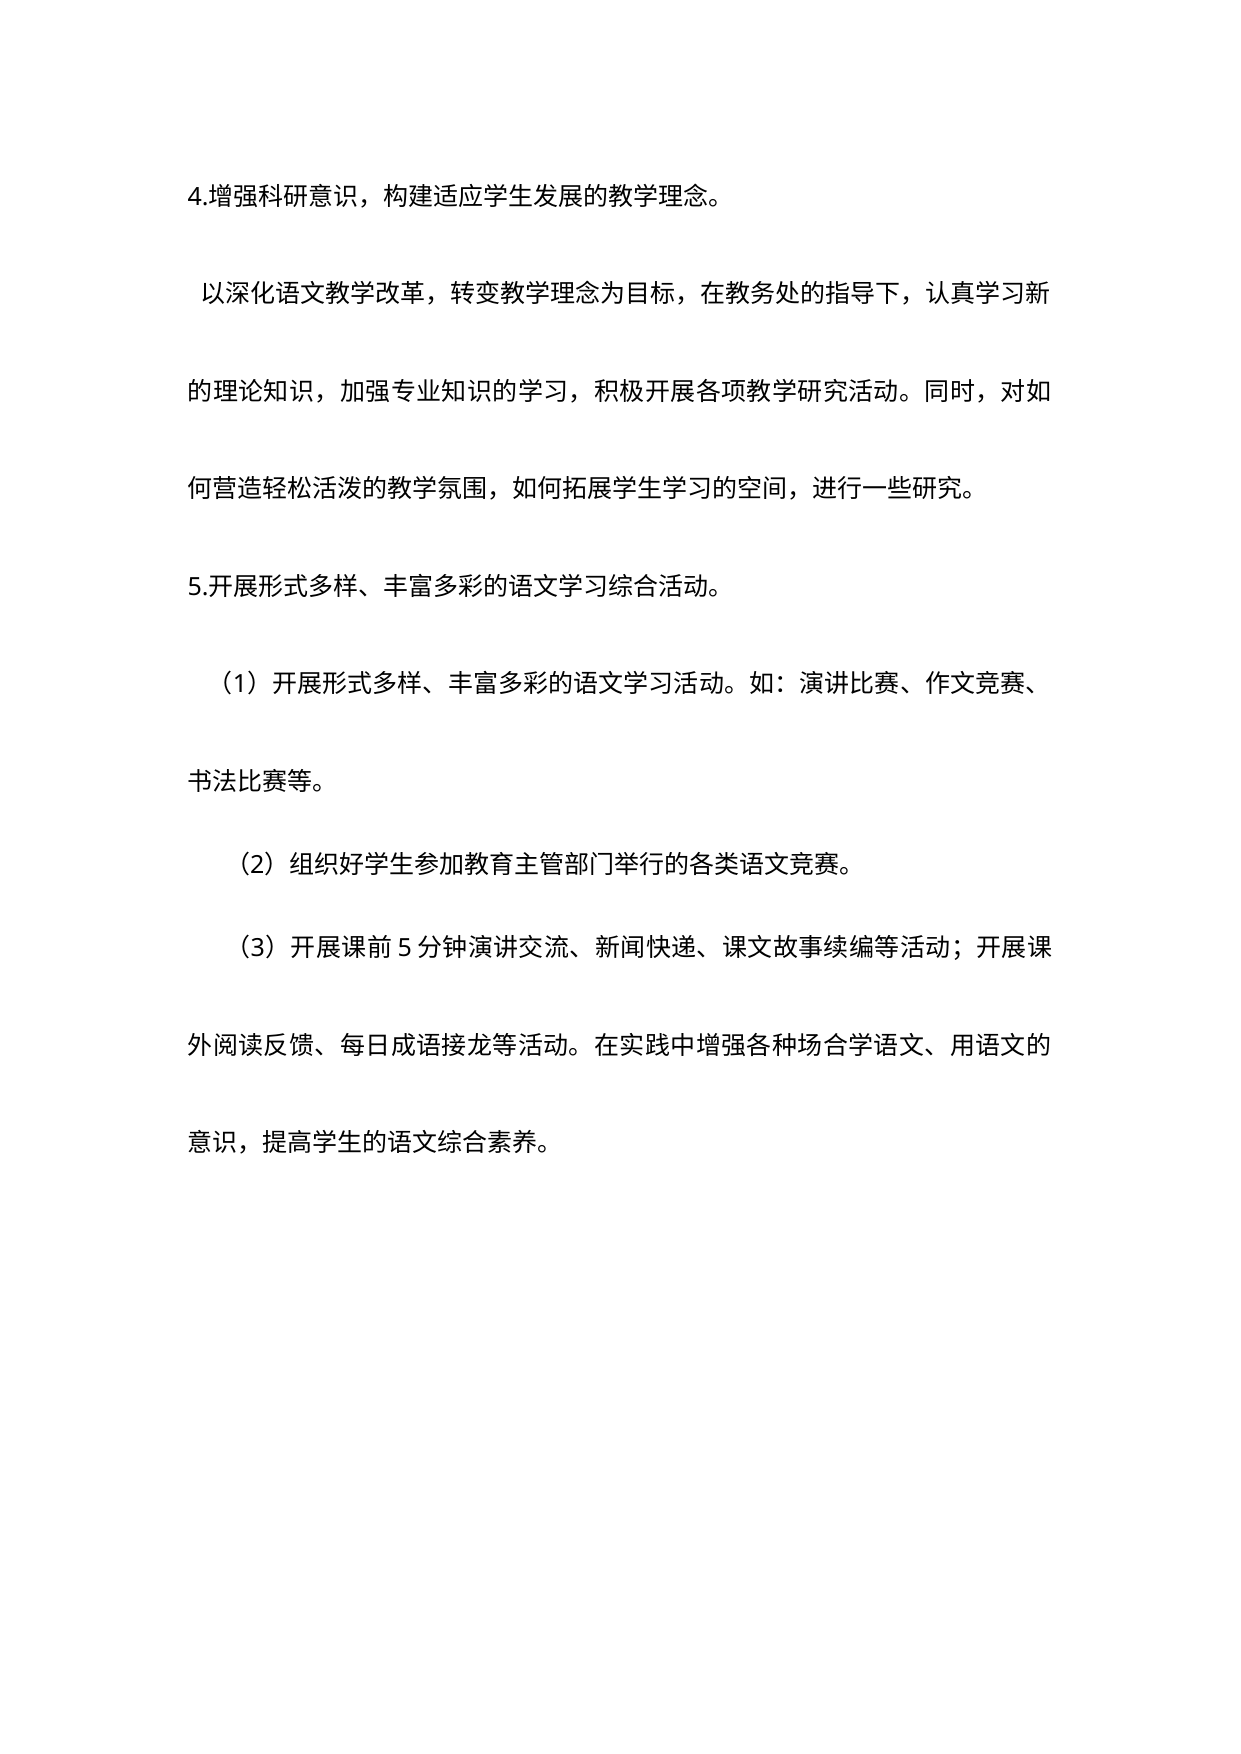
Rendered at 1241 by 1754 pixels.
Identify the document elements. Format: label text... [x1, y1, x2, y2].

text 4.增强科研意识，构建适应学生发展的教学理念。 以深化语文教学改革，转变教学理念为目标，在教务处的指导下，认真学习新的理论知识，加强专业知识的学习，积极开展各项教学研究活动。同时，对如何营造轻松活泼的教学氛围，如何拓展学生学习的空间，进行一些研究。 5.开展形式多样、丰富多彩的语文学习综合活动。 （1）开展形式多样、丰富多彩的语文学习活动。如：演讲比赛、作文竞赛、书法比赛等。 [187, 162, 1053, 812]
text （2）组织好学生参加教育主管部门举行的各类语文竞赛。 [187, 830, 1053, 895]
text （3）开展课前5分钟演讲交流、新闻快递、课文故事续编等活动；开展课外阅读反馈、每日成语接龙等活动。在实践中增强各种场合学语文、用语文的意识，提高学生的语文综合素养。 [187, 913, 1053, 1173]
